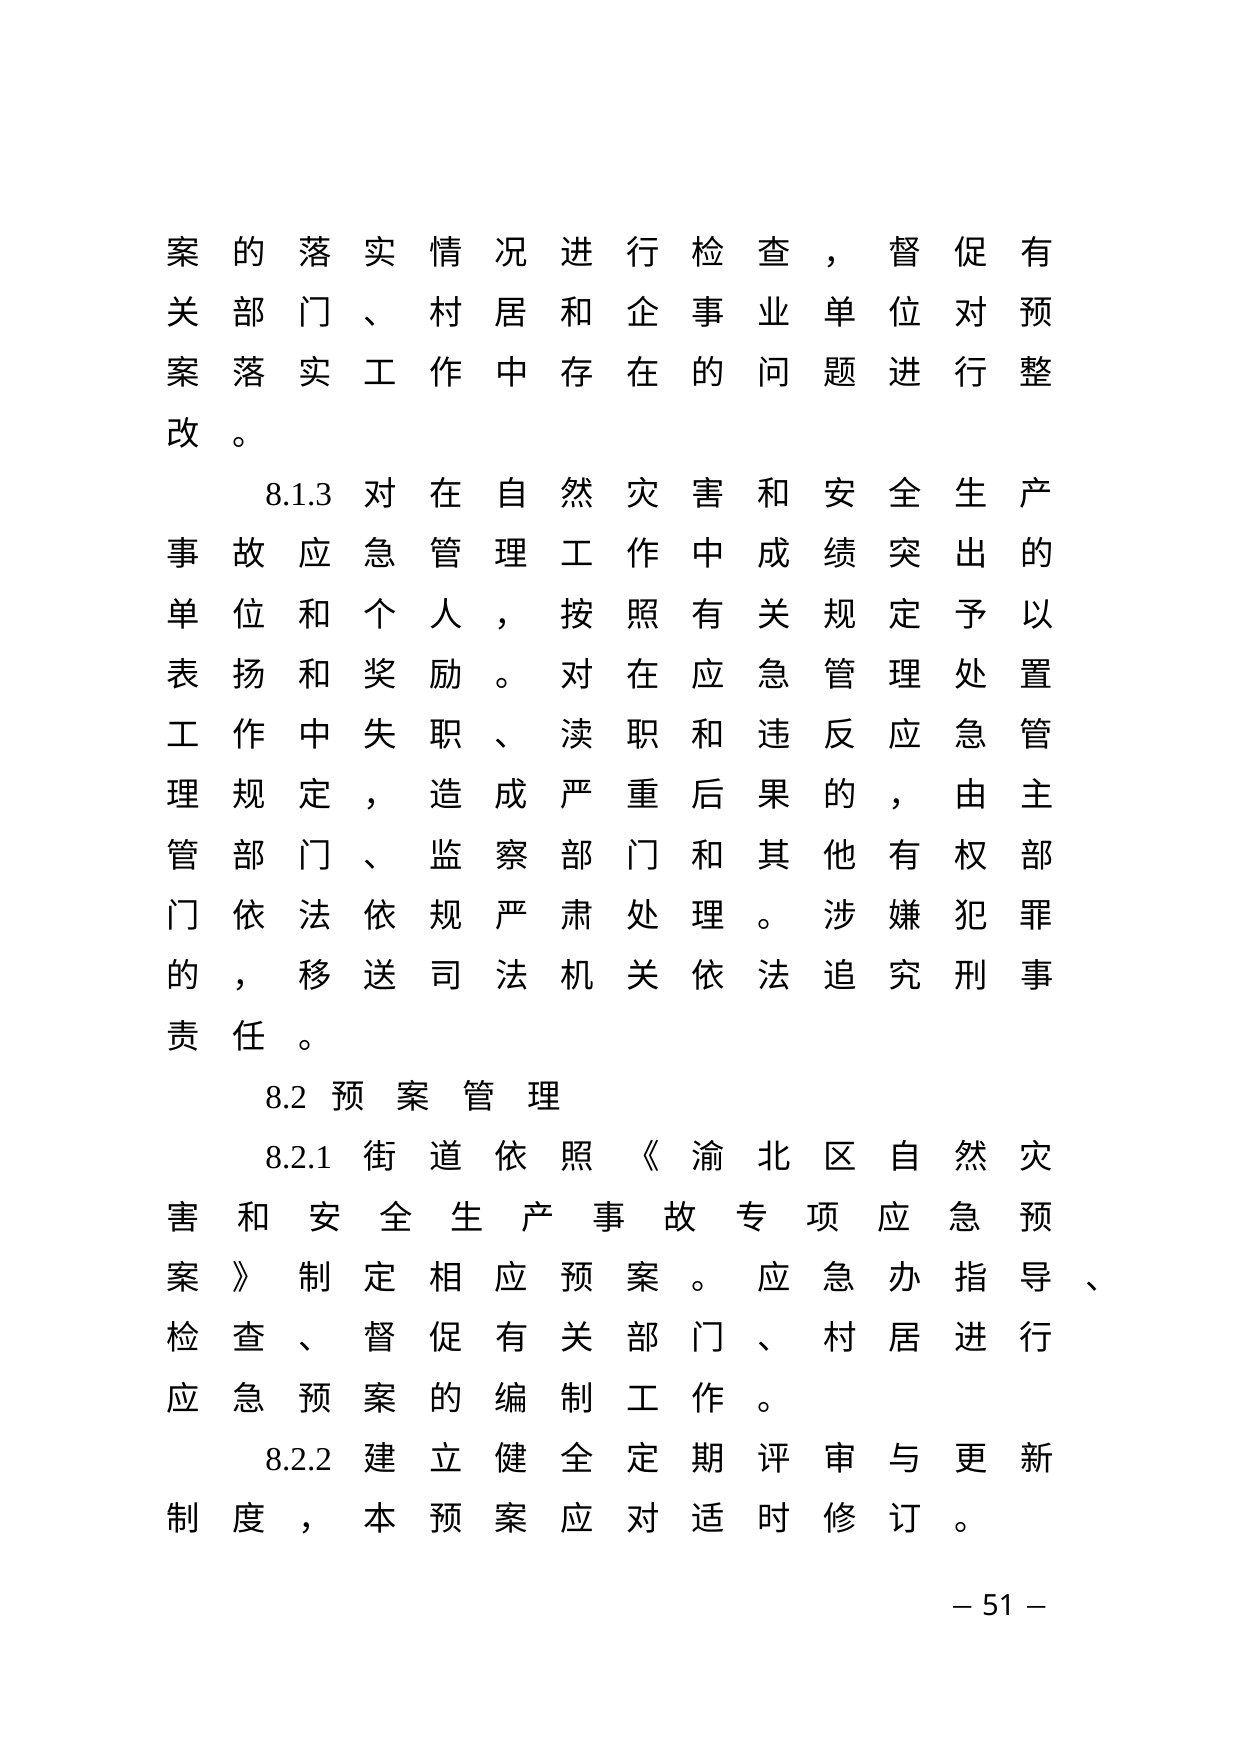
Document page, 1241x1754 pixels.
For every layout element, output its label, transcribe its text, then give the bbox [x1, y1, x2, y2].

text 8.2.2建立健全定期评审与更新制度，本预案应对适时修订。 [167, 1426, 1085, 1546]
text 8.1.3对在自然灾害和安全生产事故应急管理工作中成绩突出的单位和个人，按照有关规定予以表扬和奖励。对在应急管理处置工作中失职、渎职和违反应急管理规定，造成严重后果的，由主管部门、监察部门和其他有权部门依法依规严肃处理。涉嫌犯罪的，移送司法机关依法追究刑事责任。 [167, 461, 1085, 1064]
subtitle 8.2预案管理 [167, 1064, 1085, 1124]
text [167, 219, 1085, 461]
text 8.2.1街道依照《渝北区自然灾害和安全生产事故专项应急预案》制定相应预案。应急办指导、检查、督促有关部门、村居进行应急预案的编制工作。 [167, 1124, 1085, 1426]
